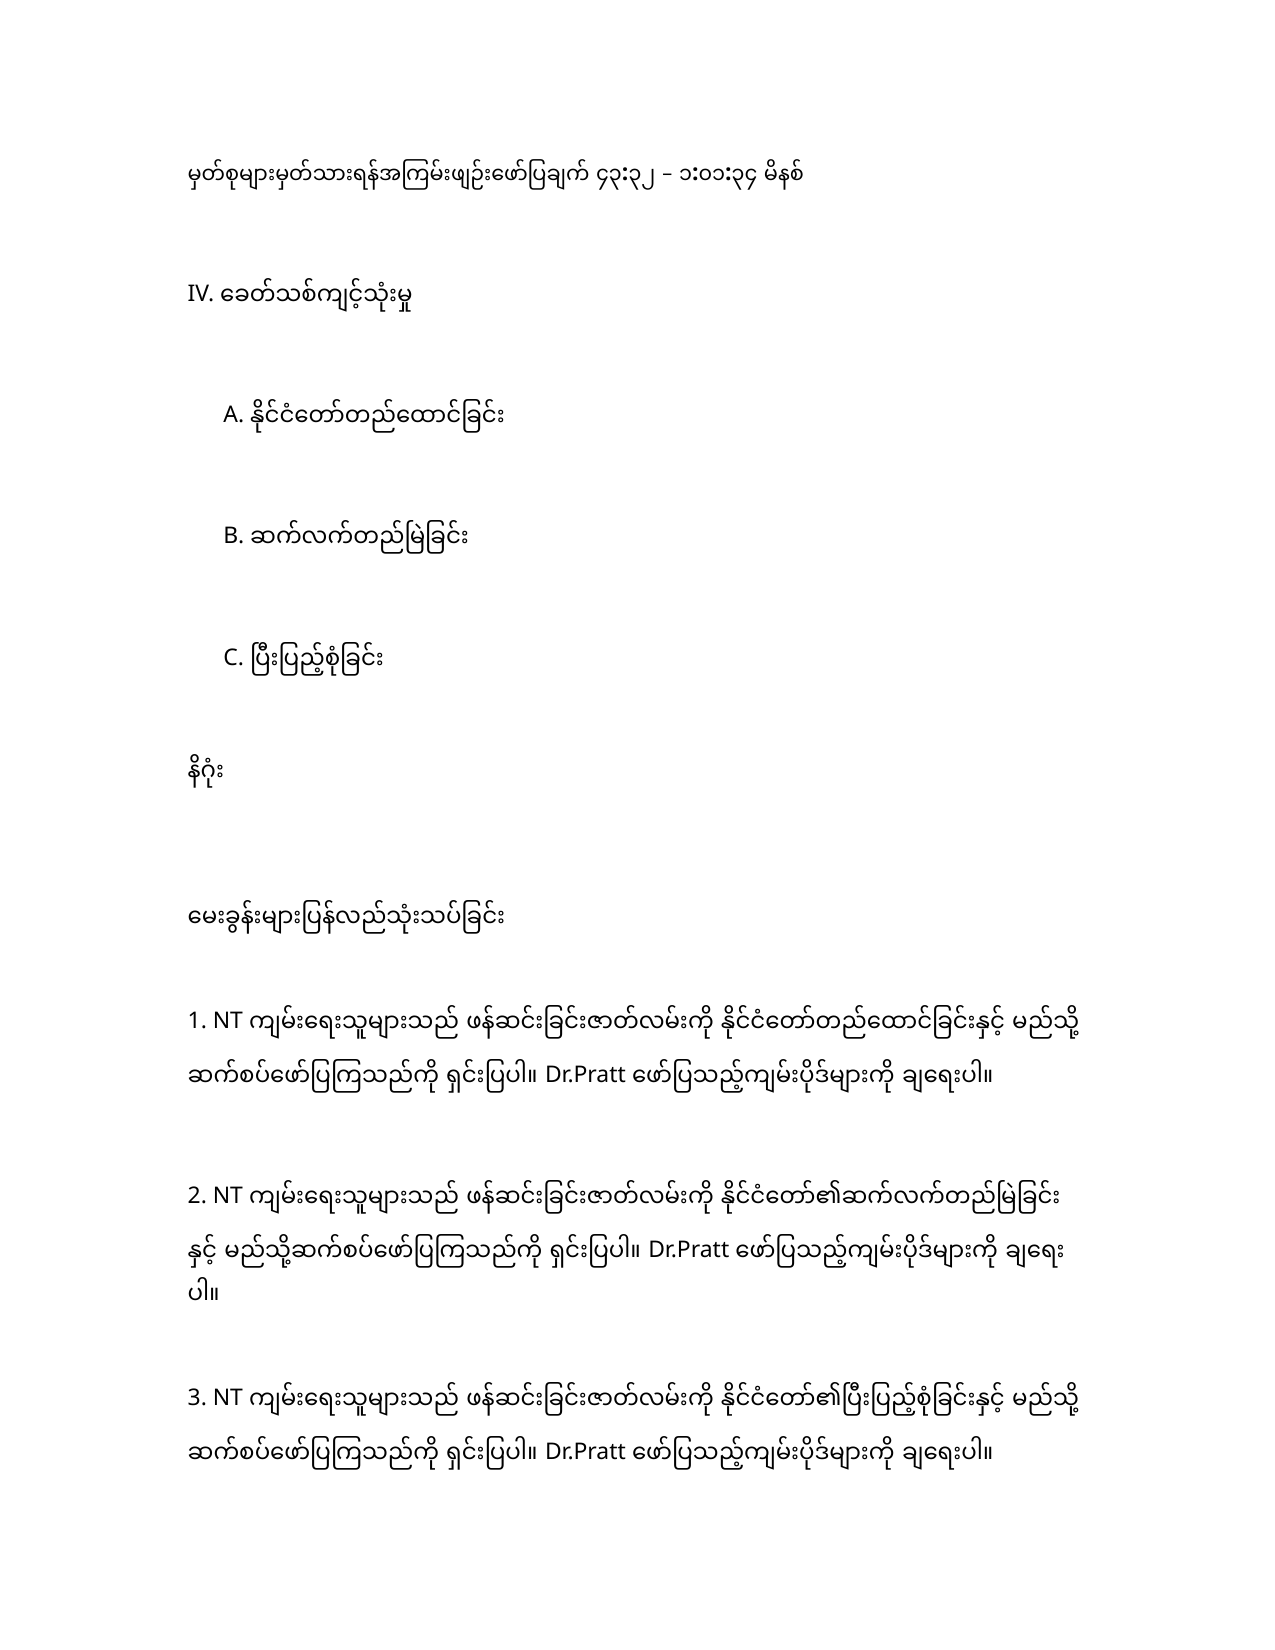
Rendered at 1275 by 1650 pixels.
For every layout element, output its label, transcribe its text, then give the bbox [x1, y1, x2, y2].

text နိဂုံး [187, 756, 1087, 782]
text A. နိုင်ငံတော်တည်ထောင်ခြင်း [187, 392, 1087, 442]
text မေးခွန်းများပြန်လည်သုံးသပ်ခြင်း [187, 902, 303, 929]
text 2. NT ကျမ်းရေးသူများသည် ဖန်ဆင်းခြင်းဇာတ်လမ်းကို နိုင်ငံတော်၏ဆက်လက်တည်မြဲခြင်း နှင့် မည်သို့ဆက်စပ်ဖော်ပြကြသည်ကို ရှင်းပြပါ။ Dr.Pratt ဖော်ပြသည့်ကျမ်းပိုဒ်များကို ချရေးပါ။ [187, 1173, 1087, 1306]
text 1. NT ကျမ်းရေးသူများသည် ဖန်ဆင်းခြင်းဇာတ်လမ်းကို နိုင်ငံတော်တည်ထောင်ခြင်းနှင့် မည်သို့ဆက်စပ်ဖော်ပြကြသည်ကို ရှင်းပြပါ။ Dr.Pratt ဖော်ပြသည့်ကျမ်းပိုဒ်များကို ချရေးပါ။ [187, 998, 1087, 1102]
text IV. ခေတ်သစ်ကျင့်သုံးမှု [187, 271, 1087, 321]
text မေးခွန်းများပြန်လည်သုံးသပ်ခြင်း [305, 902, 463, 929]
text မေးခွန်းများပြန်လည်သုံးသပ်ခြင်း [465, 902, 1087, 929]
text မှတ်စုများမှတ်သားရန်အကြမ်းဖျဉ်းဖော်ပြချက် ၄၃:၃၂ – ၁:၀၁:၃၄ မိနစ် [187, 150, 1087, 200]
text B. ဆက်လက်တည်မြဲခြင်း [187, 513, 1087, 563]
text C. ပြီးပြည့်စုံခြင်း [187, 634, 1087, 685]
text 3. NT ကျမ်းရေးသူများသည် ဖန်ဆင်းခြင်းဇာတ်လမ်းကို နိုင်ငံတော်၏ပြီးပြည့်စုံခြင်းနှင့် မည်သို့ ဆက်စပ်ဖော်ပြကြသည်ကို ရှင်းပြပါ။ Dr.Pratt ဖော်ပြသည့်ကျမ်းပိုဒ်များကို ချရေးပါ။ [187, 1375, 1087, 1479]
